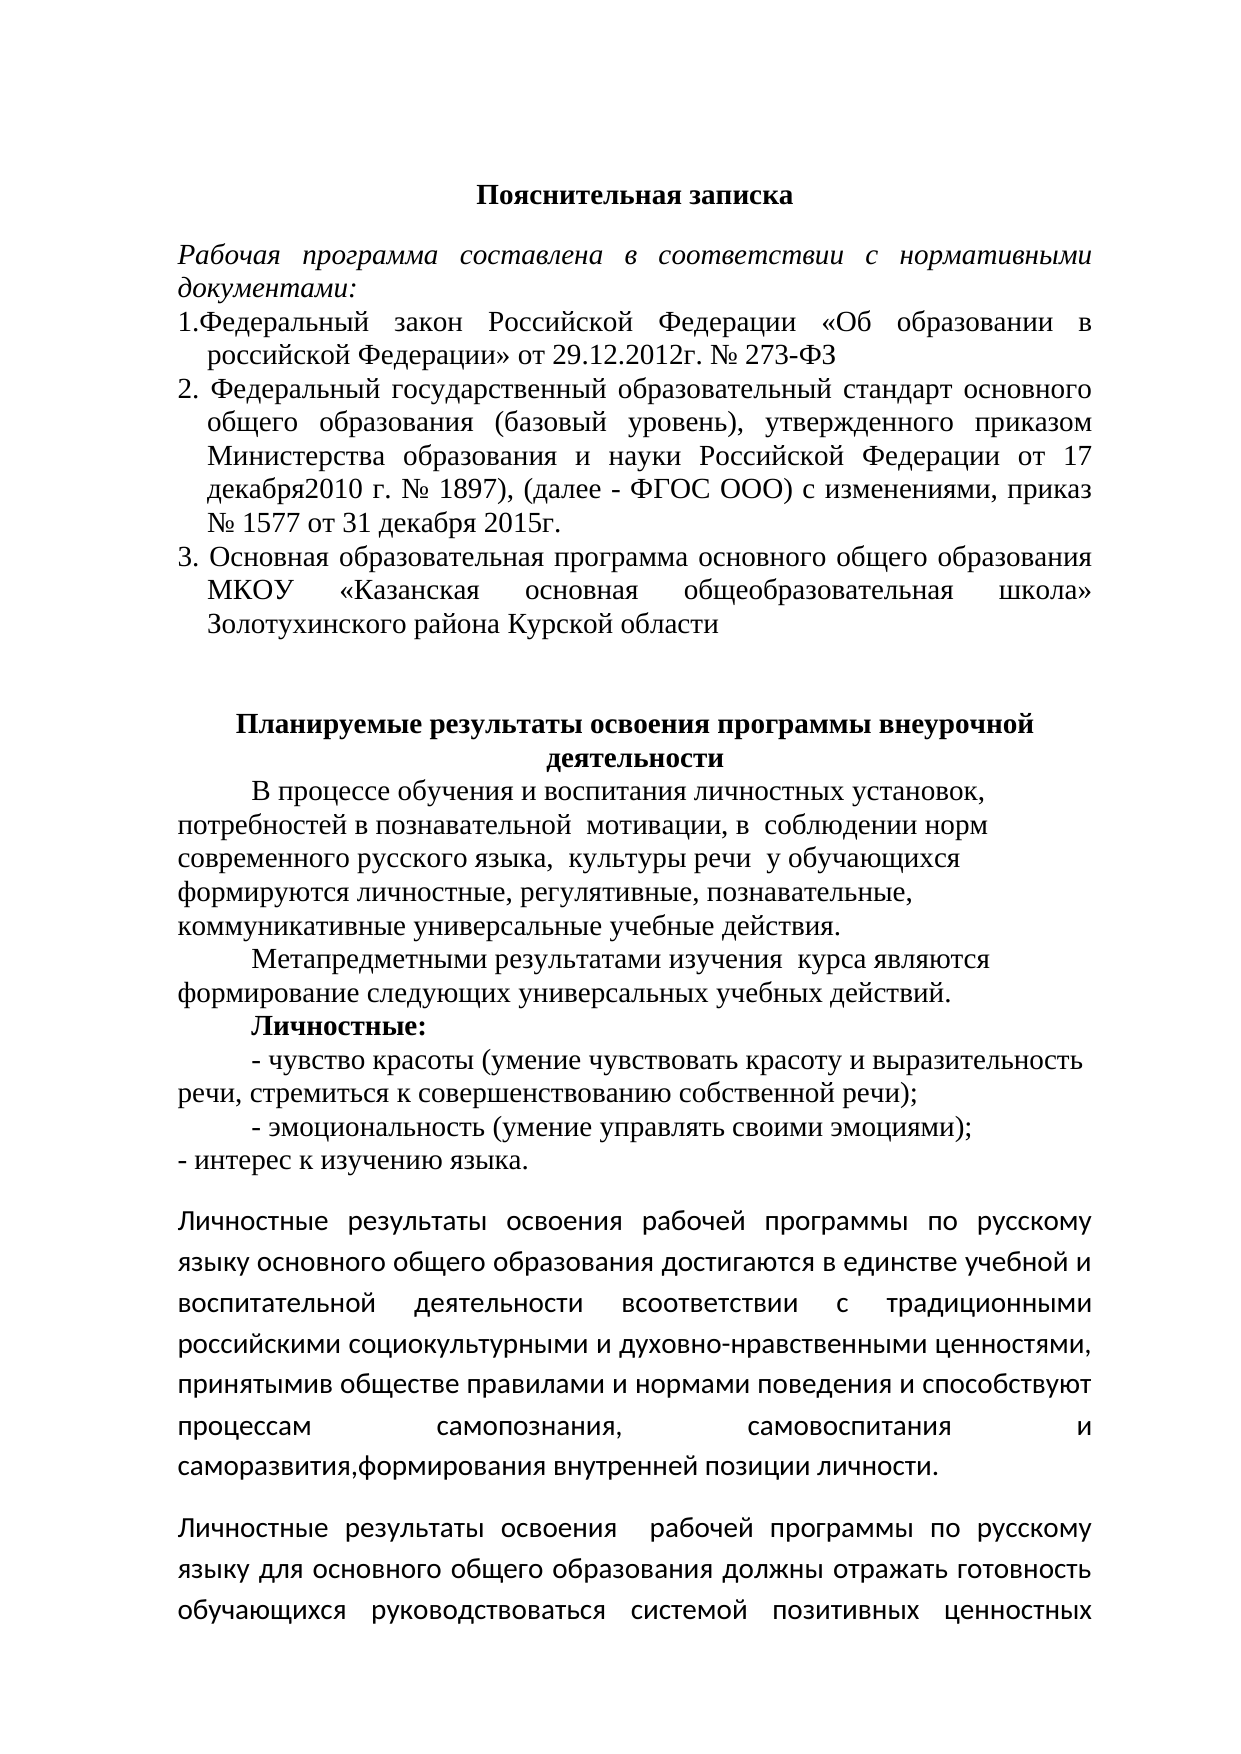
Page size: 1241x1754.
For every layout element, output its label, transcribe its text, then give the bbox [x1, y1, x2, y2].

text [177, 1509, 1093, 1627]
text - эмоциональность (умение управлять своими эмоциями); [177, 1109, 1093, 1142]
text 3. Основная образовательная программа основного общего образования МКОУ «Казанская основная общеобразовательная школа» Золотухинского района Курской области [177, 539, 1093, 639]
text 2. Федеральный государственный образовательный стандарт основного общего образования (базовый уровень), утвержденного приказом Министерства образования и науки Российской Федерации от 17 декабря2010 г. № 1897), (далее - ФГОС ООО) с изменениями, приказ № 1577 от 31 декабря 2015г. [177, 371, 1093, 539]
text Личностные результаты освоения рабочей программы по русскому языку основного общего образования достигаются в единстве учебной и воспитательной деятельности всоответствии с традиционными российскими социокультурными и духовно-нравственными ценностями, принятымив обществе правилами и нормами поведения и способствуют процессам самопознания, самовоспитания и саморазвития,формирования внутренней позиции личности. [177, 1202, 1093, 1483]
text В процессе обучения и воспитания личностных установок, потребностей в познавательной мотивации, в соблюдении норм современного русского языка, культуры речи у обучающихся формируются личностные, регулятивные, познавательные, коммуникативные универсальные учебные действия. [177, 773, 1093, 941]
text Рабочая программа составлена в соответствии с нормативными документами: [177, 237, 1093, 304]
text Метапредметными результатами изучения курса являются формирование следующих универсальных учебных действий. [177, 941, 1093, 1008]
text - чувство красоты (умение чувствовать красоту и выразительность речи, стремиться к совершенствованию собственной речи); [177, 1042, 1093, 1109]
text Планируемые результаты освоения программы внеурочной деятельности [177, 706, 1093, 773]
text 1.Федеральный закон Российской Федерации «Об образовании в российской Федерации» от 29.12.2012г. № 273-ФЗ [177, 304, 1093, 371]
text Личностные: [177, 1008, 1093, 1042]
text Пояснительная записка [177, 177, 1093, 211]
text - интерес к изучению языка. [177, 1142, 1093, 1176]
